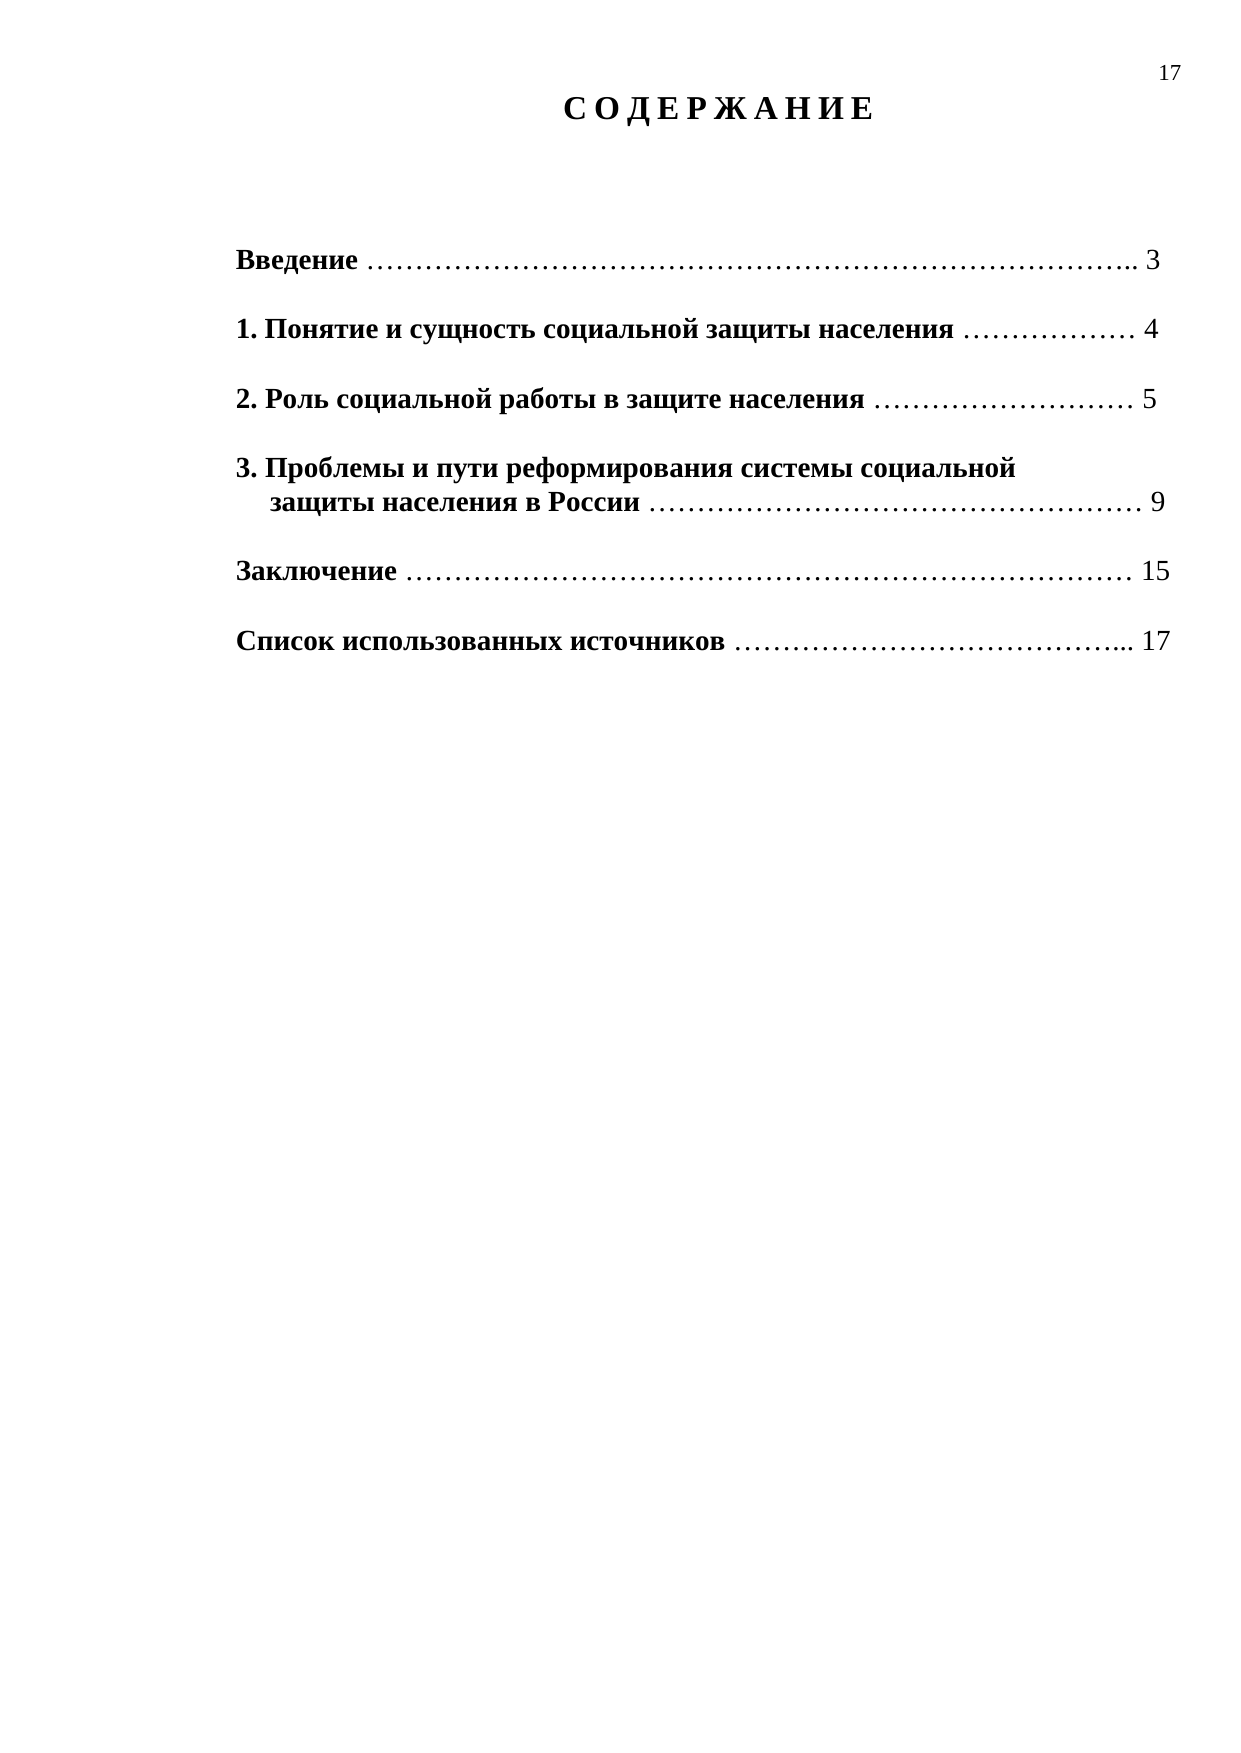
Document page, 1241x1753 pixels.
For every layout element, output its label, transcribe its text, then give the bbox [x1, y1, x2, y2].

text 1. Понятие и сущность социальной защиты населения ……………… 4 [236, 311, 1181, 345]
text 3. Проблемы и пути реформирования системы социальной [236, 450, 1181, 484]
text Список использованных источников …………………………………... 17 [236, 623, 1181, 656]
text 2. Роль социальной работы в защите населения ……………………… 5 [236, 381, 1181, 414]
text Заключение ………………………………………………………………… 15 [236, 553, 1181, 587]
text защиты населения в России …………………………………………… 9 [236, 484, 1181, 517]
text СОДЕРЖАНИЕ [177, 89, 1181, 127]
text Введение …………………………………………………………………….. 3 [236, 242, 1181, 276]
